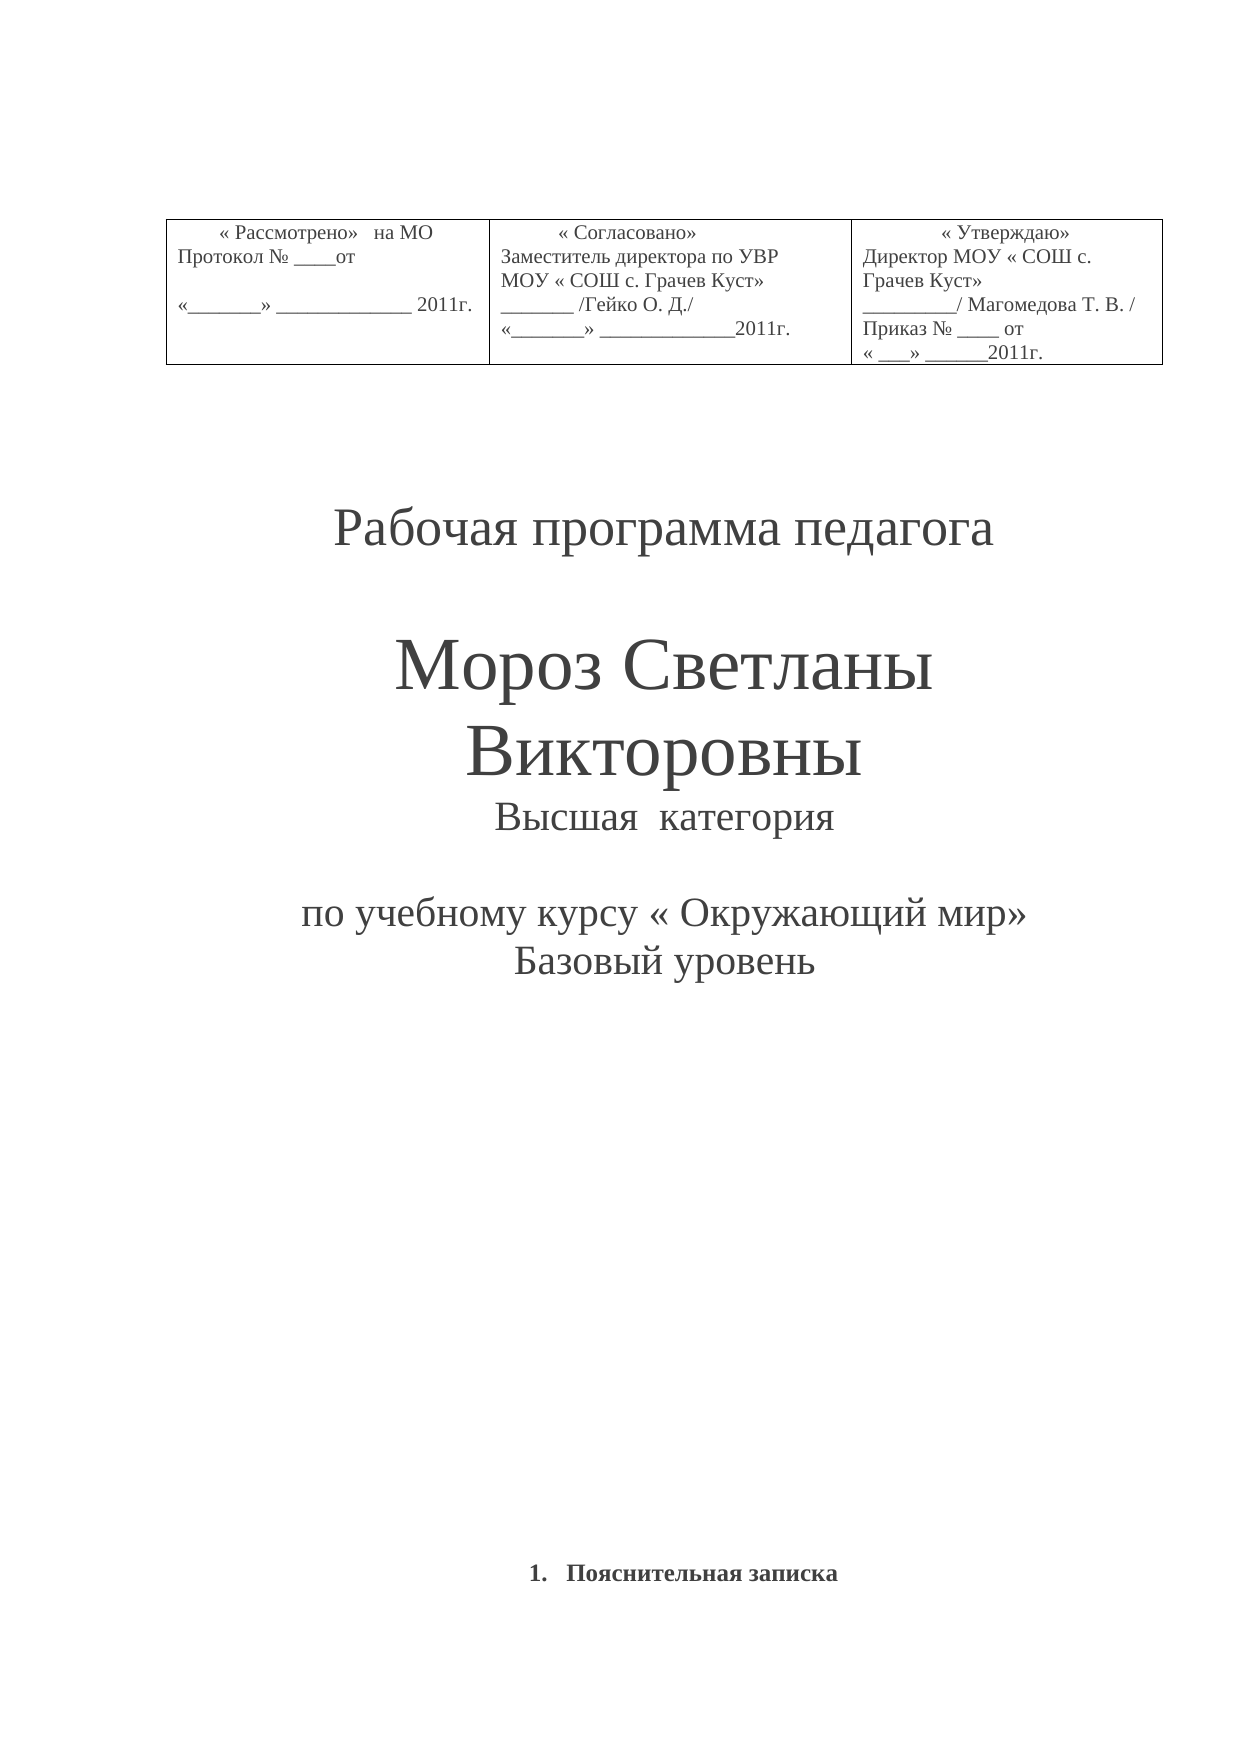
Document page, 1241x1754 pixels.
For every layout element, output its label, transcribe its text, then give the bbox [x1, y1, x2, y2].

text Базовый уровень [177, 935, 1152, 983]
text по учебному курсу « Окружающий мир» [177, 887, 1152, 935]
table_header « Рассмотрено» на МО Протокол № ____от «_______» _____________ 2011г. [167, 220, 489, 364]
table_header « Согласовано» Заместитель директора по УВР МОУ « СОШ с. Грачев Куст» _______ /Гейко О. Д./ «_______» _____________2011г. [490, 220, 851, 364]
text Рабочая программа педагога [177, 494, 1152, 557]
list Пояснительная записка [215, 1558, 1152, 1587]
text Высшая категория [177, 792, 1152, 839]
text Викторовны [177, 705, 1152, 792]
table_header « Утверждаю» Директор МОУ « СОШ с. Грачев Куст» _________/ Магомедова Т. В. / Приказ № ____ от « ___» ______2011г. [852, 220, 1162, 364]
text Мороз Светланы [177, 619, 1152, 705]
